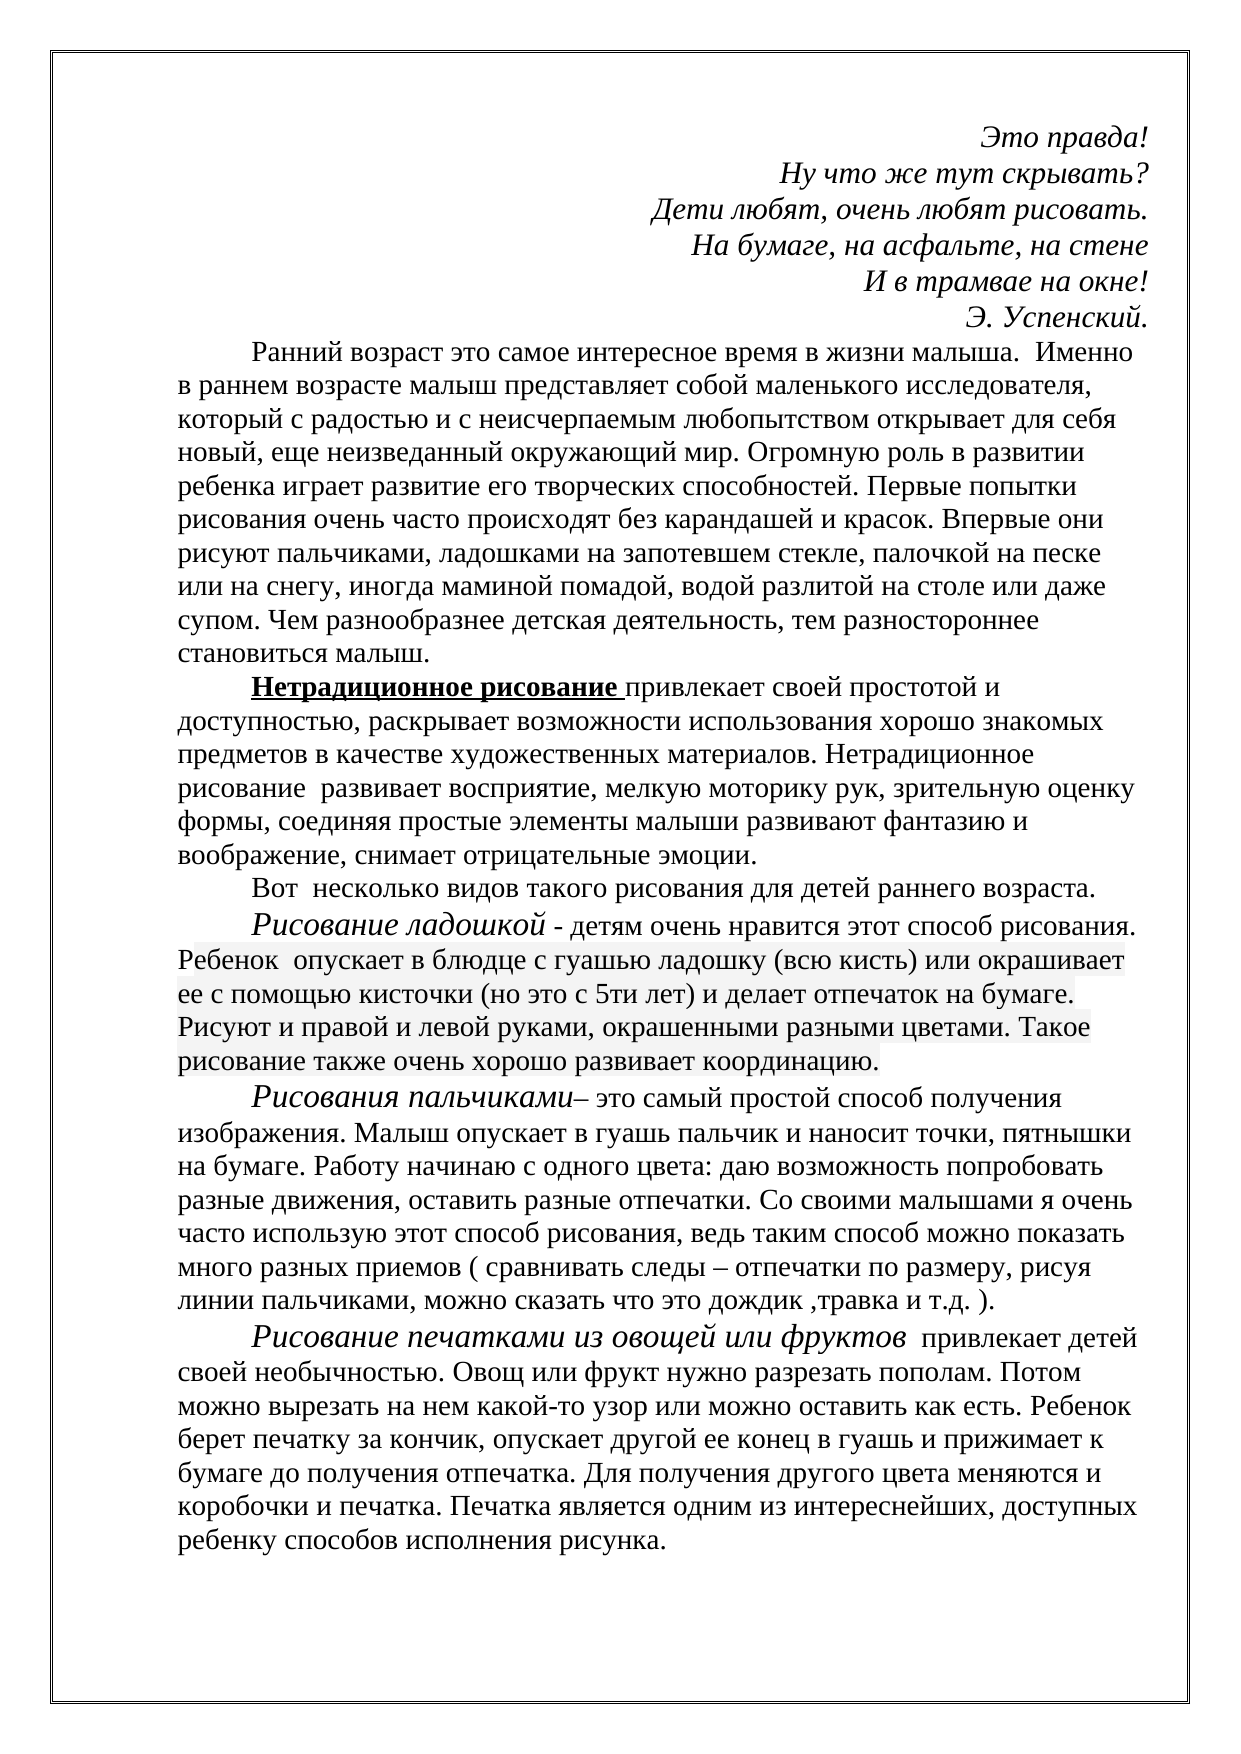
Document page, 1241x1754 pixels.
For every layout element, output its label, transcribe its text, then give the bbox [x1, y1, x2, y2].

text Ранний возраст это самое интересное время в жизни малыша. Именно в раннем возрасте малыш представляет собой маленького исследователя, который с радостью и с неисчерпаемым любопытством открывает для себя новый, еще неизведанный окружающий мир. Огромную роль в развитии ребенка играет развитие его творческих способностей. Первые попытки рисования очень часто происходят без карандашей и красок. Впервые они рисуют пальчиками, ладошками на запотевшем стекле, палочкой на песке или на снегу, иногда маминой помадой, водой разлитой на столе или даже супом. Чем разнообразнее детская деятельность, тем разностороннее становиться малыш. [177, 334, 1152, 669]
text Вот несколько видов такого рисования для детей раннего возраста. [177, 870, 1152, 904]
text Рисование печатками из овощей или фруктов привлекает детей своей необычностью. Овощ или фрукт нужно разрезать пополам. Потом можно вырезать на нем какой-то узор или можно оставить как есть. Ребенок берет печатку за кончик, опускает другой ее конец в гуашь и прижимает к бумаге до получения отпечатка. Для получения другого цвета меняются и коробочки и печатка. Печатка является одним из интереснейших, доступных ребенку способов исполнения рисунка. [177, 1316, 1152, 1556]
text Рисование ладошкой - детям очень нравится этот способ рисования. Ребенок опускает в блюдце с гуашью ладошку (всю кисть) или окрашивает ее с помощью кисточки (но это с 5ти лет) и делает отпечаток на бумаге. Рисуют и правой и левой руками, окрашенными разными цветами. Такое рисование также очень хорошо развивает координацию. [177, 904, 1152, 1076]
text Это правда! Ну что же тут скрывать? Дети любят, очень любят рисовать. На бумаге, на асфальте, на стене И в трамвае на окне! Э. Успенский. [177, 118, 980, 334]
text Нетрадиционное рисование привлекает своей простотой и доступностью, раскрывает возможности использования хорошо знакомых предметов в качестве художественных материалов. Нетрадиционное рисование развивает восприятие, мелкую моторику рук, зрительную оценку формы, соединяя простые элементы малыши развивают фантазию и воображение, снимает отрицательные эмоции. [177, 669, 1152, 870]
text Рисования пальчиками– это самый простой способ получения изображения. Малыш опускает в гуашь пальчик и наносит точки, пятнышки на бумаге. Работу начинаю с одного цвета: даю возможность попробовать разные движения, оставить разные отпечатки. Со своими малышами я очень часто использую этот способ рисования, ведь таким способ можно показать много разных приемов ( сравнивать следы – отпечатки по размеру, рисуя линии пальчиками, можно сказать что это дождик ,травка и т.д. ). [177, 1076, 1152, 1316]
